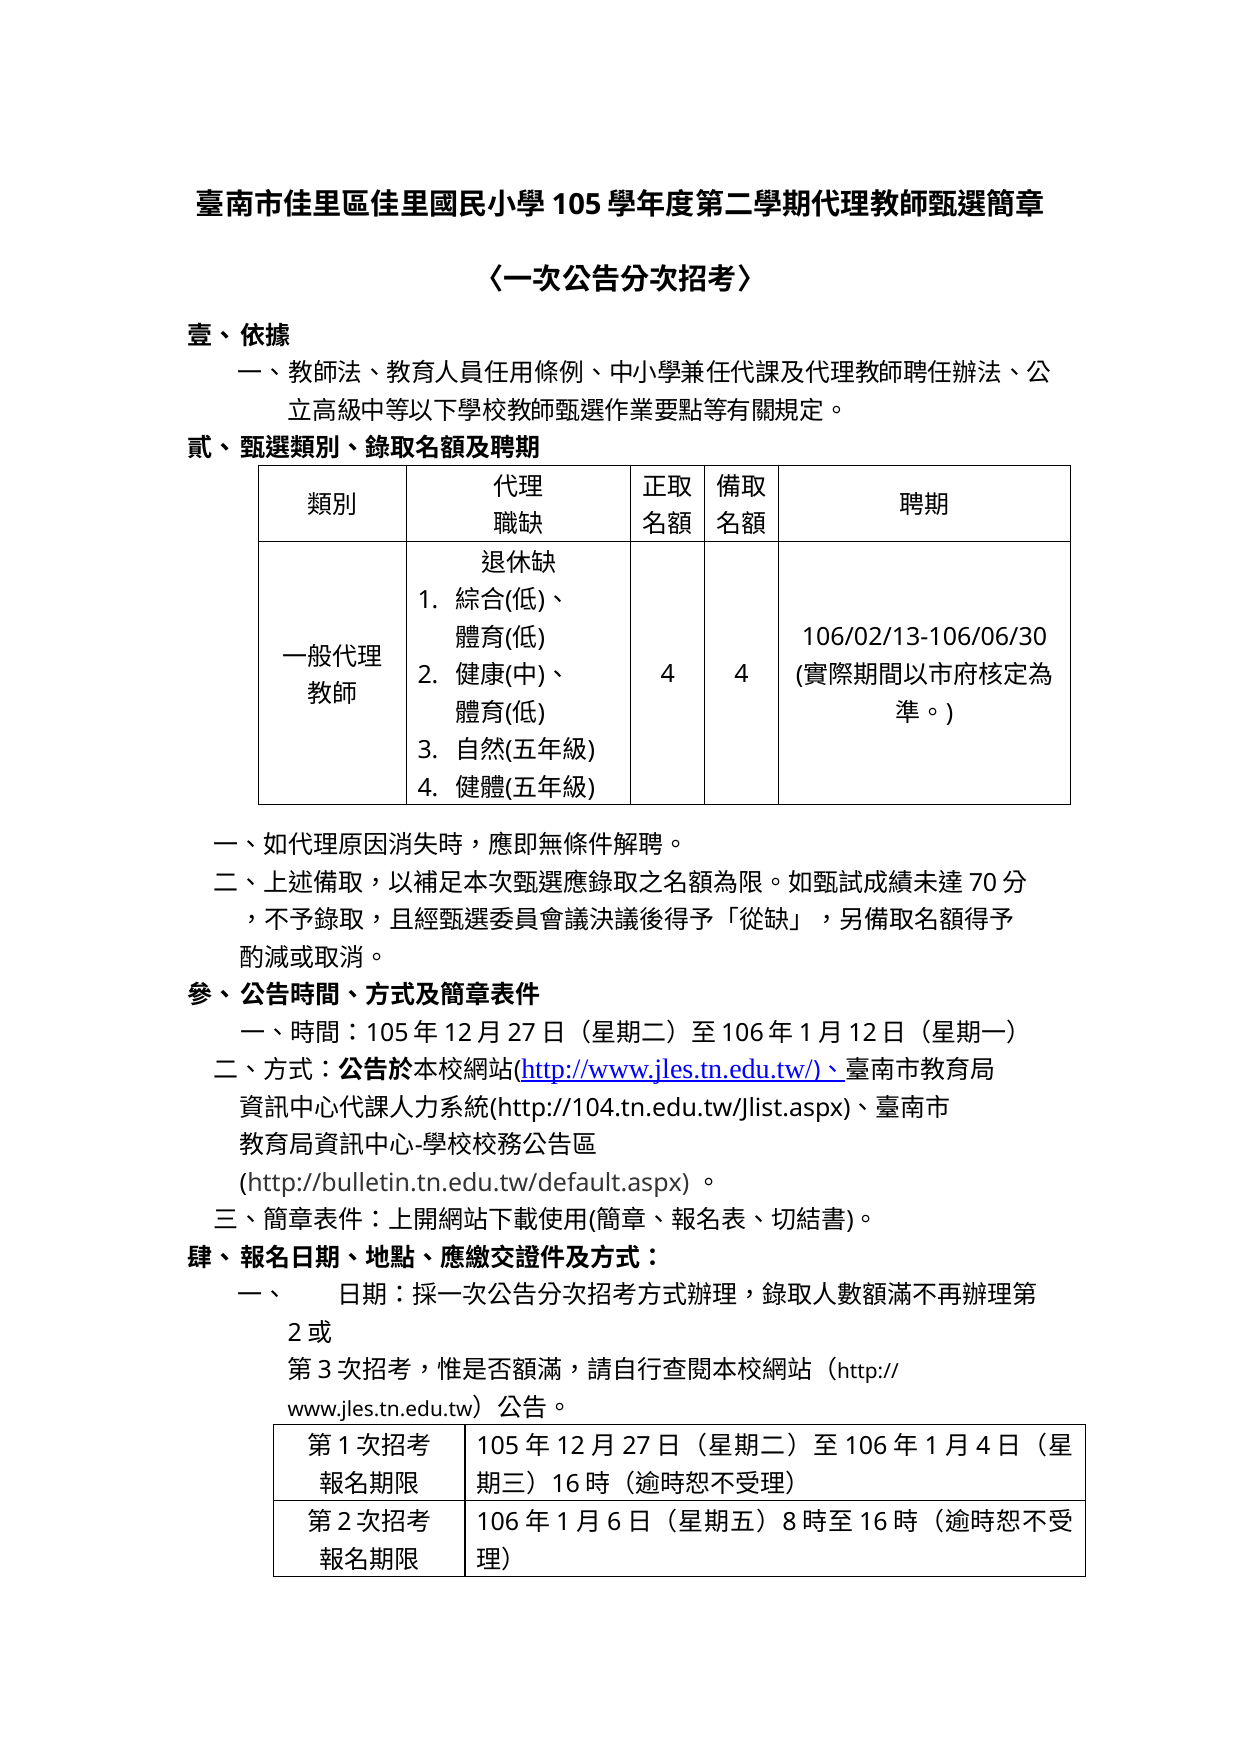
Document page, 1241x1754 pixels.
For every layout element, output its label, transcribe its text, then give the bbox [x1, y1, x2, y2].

text 臺南市佳里區佳里國民小學105學年度第二學期代理教師甄選簡章 [187, 164, 1053, 239]
table_header 代理 職缺 [407, 466, 630, 541]
text 〈一次公告分次招考〉 [187, 239, 1053, 314]
text 酌減或取消。 [187, 936, 1053, 974]
table_header 聘期 [779, 466, 1070, 541]
text 資訊中心代課人力系統(http://104.tn.edu.tw/Jlist.aspx)、臺南市 [187, 1086, 1053, 1124]
text ，不予錄取，且經甄選委員會議決議後得予「從缺」，另備取名額得予 [187, 899, 1053, 936]
list 甄選類別、錄取名額及聘期 [187, 427, 1053, 464]
list 依據 [187, 314, 1053, 352]
table_cell 106/02/13-106/06/30 (實際期間以市府核定為準。) [779, 542, 1070, 804]
table_header 105年12月27日（星期二）至106年1月4日（星期三）16時（逾時恕不受理） [466, 1425, 1085, 1500]
table_cell 4 [631, 542, 704, 804]
text 一、教師法、教育人員任用條例、中小學兼任代課及代理教師聘任辦法、公立高級中等以下學校教師甄選作業要點等有關規定。 [237, 352, 1053, 427]
table_cell 4 [705, 542, 778, 804]
table_header 類別 [259, 466, 406, 541]
table_cell 一般代理 教師 [259, 542, 406, 804]
list 報名日期、地點、應繳交證件及方式： [187, 1236, 1053, 1274]
text 二、方式：公告於本校網站(http://www.jles.tn.edu.tw/)、臺南市教育局 [187, 1049, 1053, 1086]
table_header 正取 名額 [631, 466, 704, 541]
table_header 第1次招考 報名期限 [274, 1425, 464, 1500]
text 一、時間：105年12月27日（星期二）至106年1月12日（星期一） [241, 1011, 1053, 1049]
text (http://bulletin.tn.edu.tw/default.aspx) 。 [187, 1161, 1053, 1199]
list 公告時間、方式及簡章表件 [187, 974, 1053, 1011]
table_cell 退休缺 綜合(低)、 體育(低) 健康(中)、 體育(低) 自然(五年級) 健體(五年級) [407, 542, 630, 804]
table_header 備取 名額 [705, 466, 778, 541]
text 二、上述備取，以補足本次甄選應錄取之名額為限。如甄試成績未達70分 [187, 861, 1053, 899]
text 三、簡章表件：上開網站下載使用(簡章、報名表、切結書)。 [187, 1199, 1053, 1236]
text 教育局資訊中心-學校校務公告區 [187, 1124, 1053, 1161]
list 日期：採一次公告分次招考方式辦理，錄取人數額滿不再辦理第2或 [237, 1274, 1053, 1349]
list 第3次招考，惟是否額滿，請自行查閱本校網站（http://www.jles.tn.edu.tw）公告。 [287, 1349, 1053, 1424]
table_cell 第2次招考 報名期限 [274, 1501, 464, 1576]
table_cell 106年1月6日（星期五）8時至16時（逾時恕不受理） [466, 1501, 1085, 1576]
text 一、如代理原因消失時，應即無條件解聘。 [187, 824, 1053, 861]
